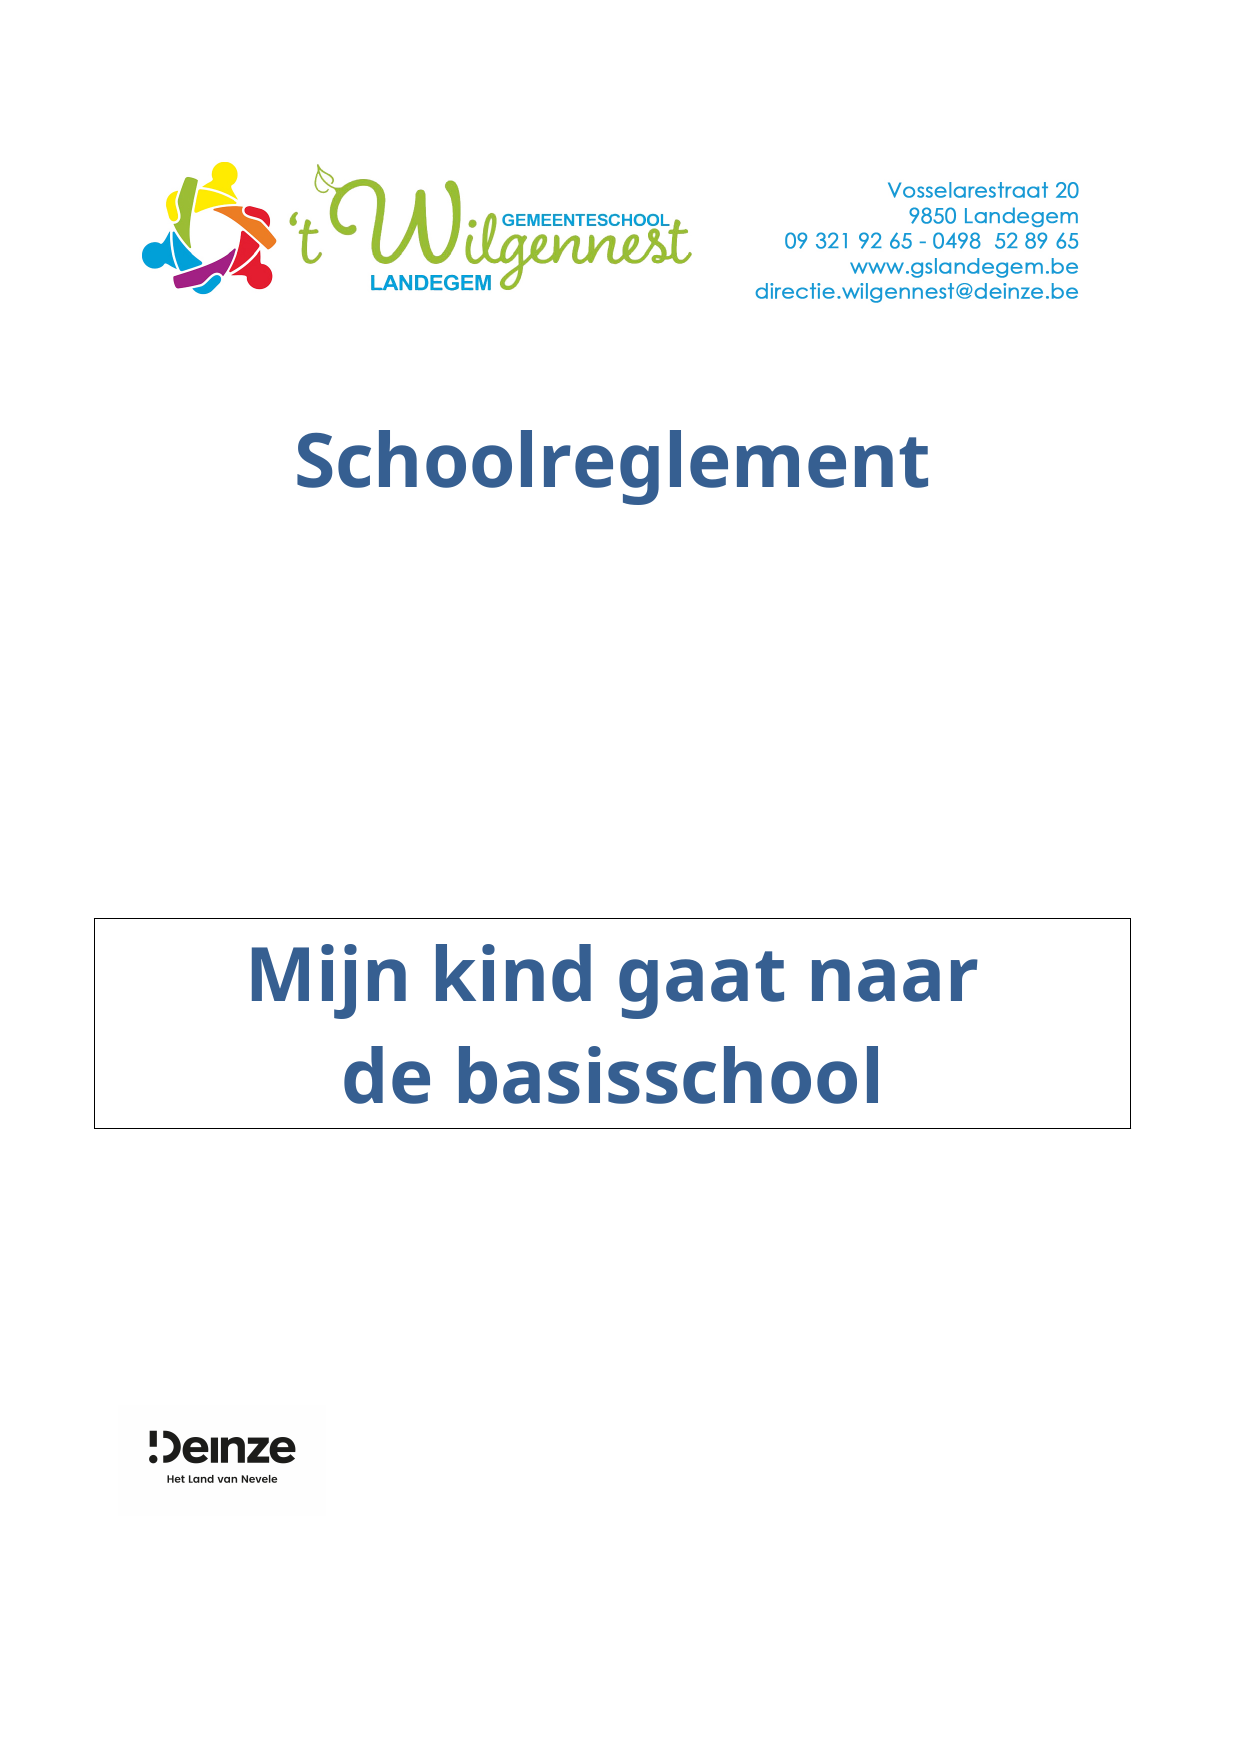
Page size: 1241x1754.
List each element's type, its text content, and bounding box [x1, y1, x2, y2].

picture [118, 1405, 327, 1516]
text Mijn kind gaat naar [95, 919, 1130, 1021]
text Schoolreglement [103, 407, 1122, 509]
picture [123, 147, 1102, 306]
text de basisschool [95, 1021, 1130, 1128]
